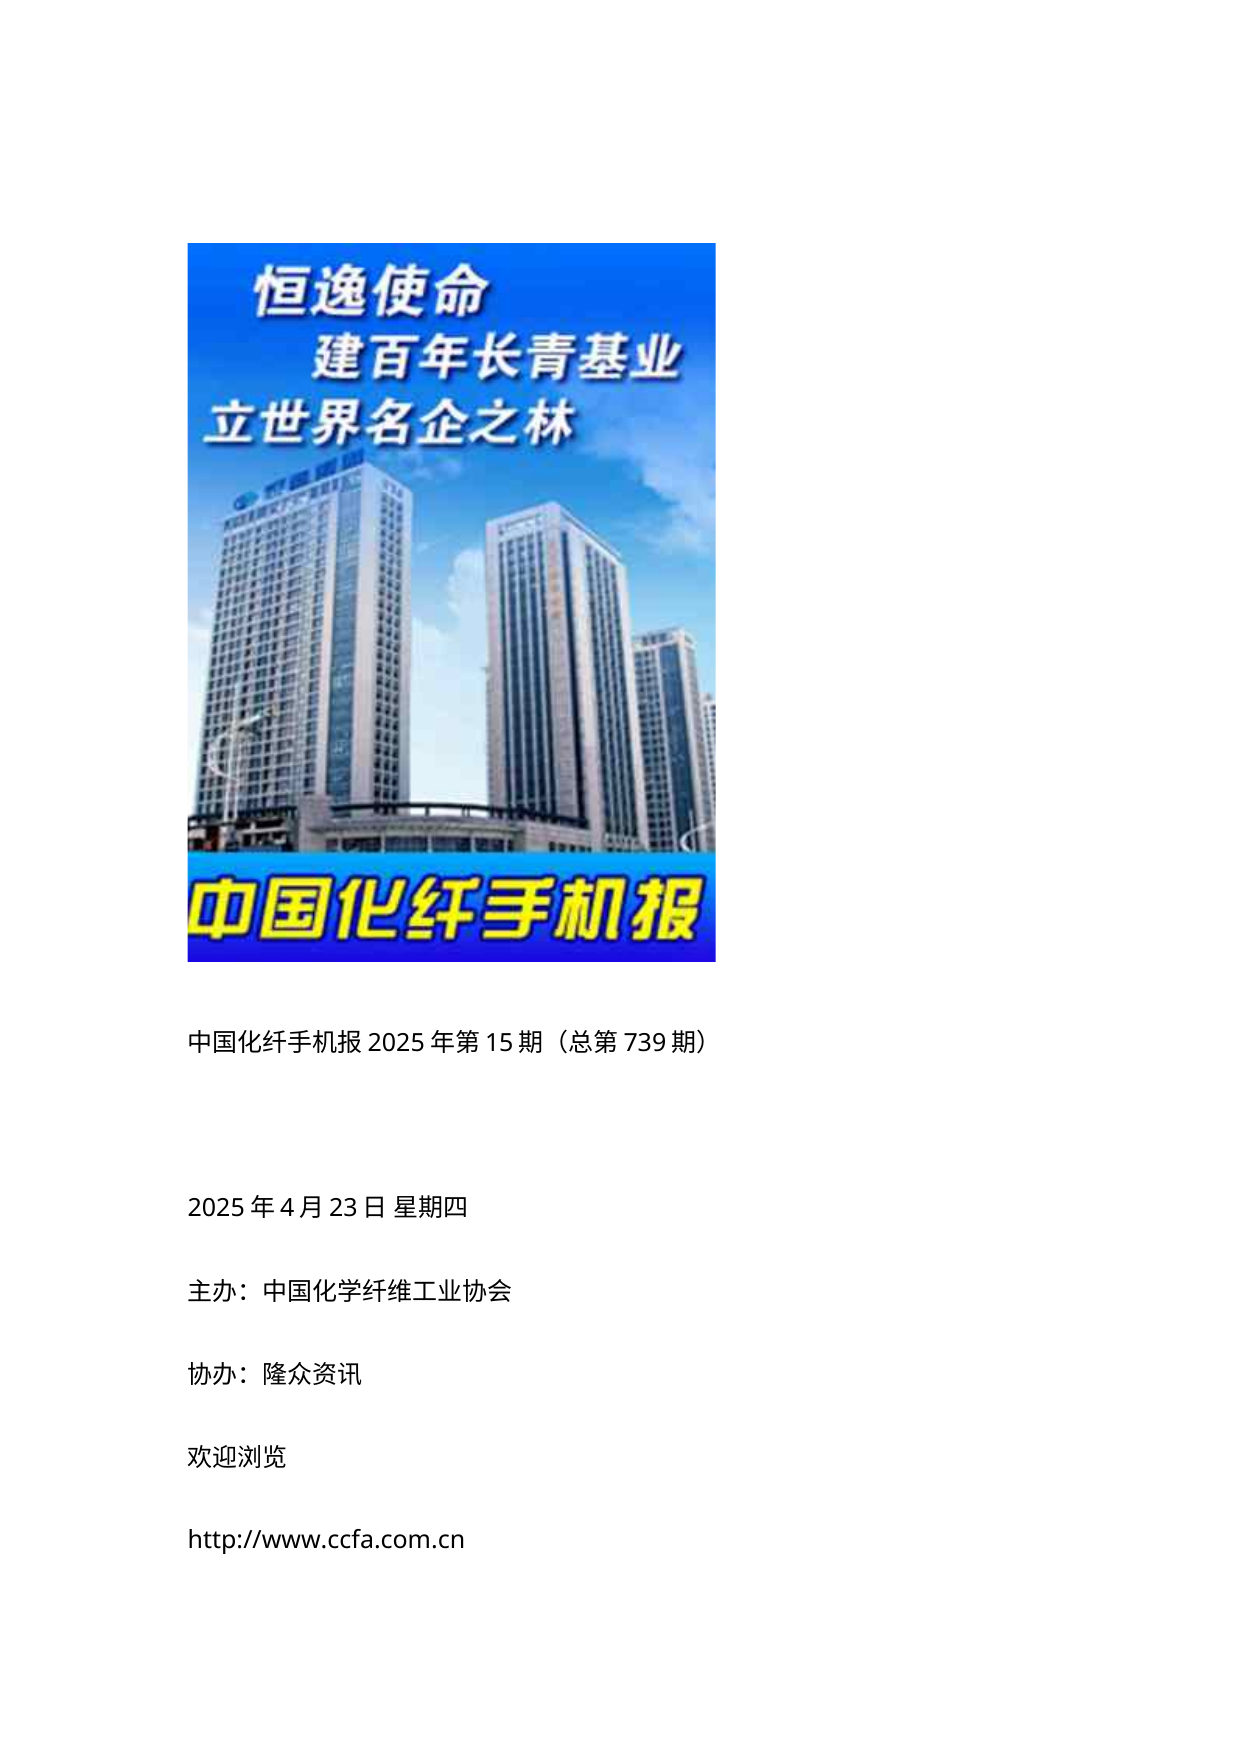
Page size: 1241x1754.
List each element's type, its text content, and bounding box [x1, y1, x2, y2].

text http://www.ccfa.com.cn [187, 1506, 1053, 1571]
text 主办：中国化学纤维工业协会 [187, 1257, 1053, 1322]
text 欢迎浏览 [187, 1423, 1053, 1488]
text 2025年4月23日 星期四 [187, 1173, 1053, 1238]
picture [187, 243, 716, 962]
text 中国化纤手机报2025年第15期（总第739期） [187, 1008, 1053, 1073]
text 协办：隆众资讯 [187, 1340, 1053, 1405]
